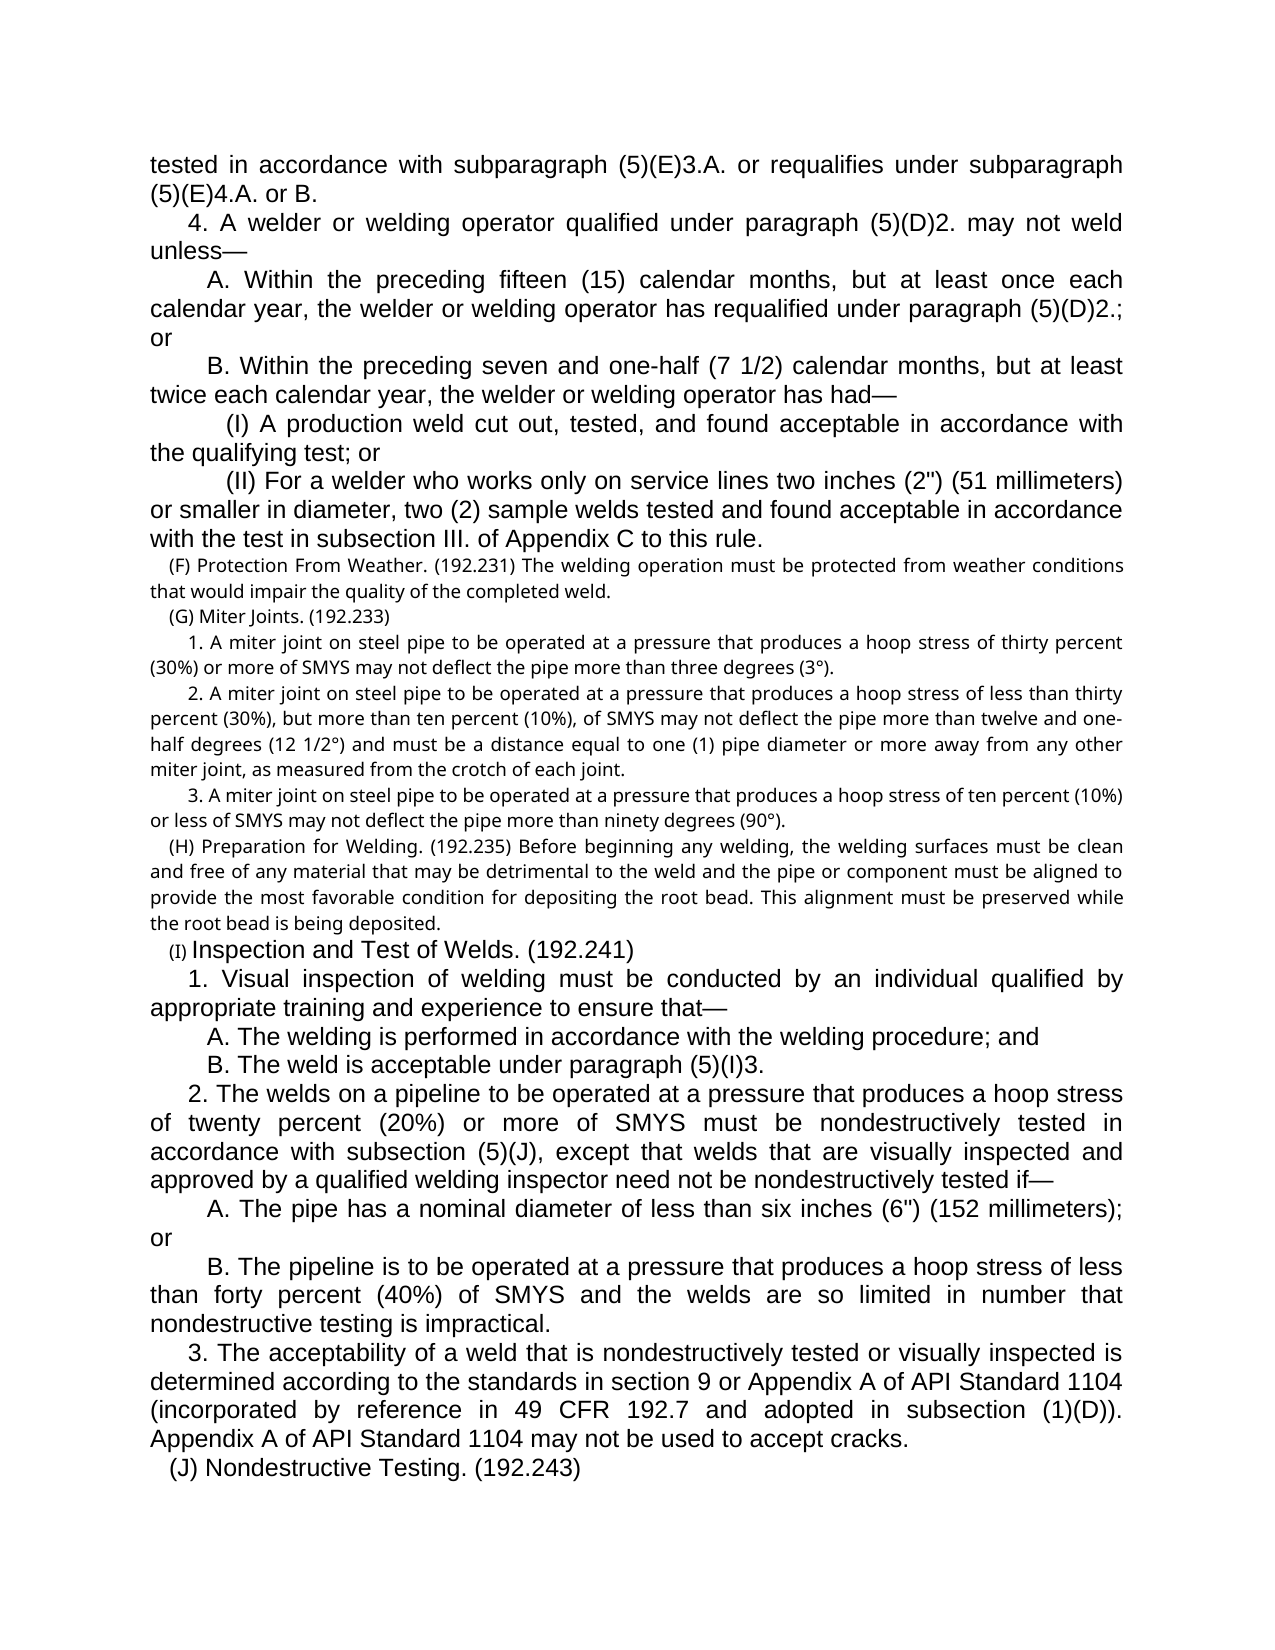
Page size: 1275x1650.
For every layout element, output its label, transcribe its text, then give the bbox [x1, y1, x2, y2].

text 4. A welder or welding operator qualified under paragraph (5)(D)2. may not weld unless— [150, 207, 1125, 265]
text B. The weld is acceptable under paragraph (5)(I)3. [150, 1050, 1125, 1079]
text 3. The acceptability of a weld that is nondestructively tested or visually inspected is determined according to the standards in section 9 or Appendix A of API Standard 1104 (incorporated by reference in 49 CFR 192.7 and adopted in subsection (1)(D)). Appendix A of API Standard 1104 may not be used to accept cracks. [150, 1338, 1125, 1453]
text 2. A miter joint on steel pipe to be operated at a pressure that produces a hoop stress of less than thirty percent (30%), but more than ten percent (10%), of SMYS may not deflect the pipe more than twelve and one-half degrees (12 1/2°) and must be a distance equal to one (1) pipe diameter or more away from any other miter joint, as measured from the crotch of each joint. [150, 680, 1125, 782]
text B. Within the preceding seven and one-half (7 1/2) calendar months, but at least twice each calendar year, the welder or welding operator has had— [150, 351, 1125, 409]
text A. The pipe has a nominal diameter of less than six inches (6") (152 millimeters); or [150, 1194, 1125, 1252]
text (I) Inspection and Test of Welds. (192.241) [150, 935, 1125, 964]
text A. Within the preceding fifteen (15) calendar months, but at least once each calendar year, the welder or welding operator has requalified under paragraph (5)(D)2.; or [150, 265, 1125, 351]
text (J) Nondestructive Testing. (192.243) [150, 1453, 1125, 1482]
text B. The pipeline is to be operated at a pressure that produces a hoop stress of less than forty percent (40%) of SMYS and the welds are so limited in number that nondestructive testing is impractical. [150, 1252, 1125, 1338]
text 2. The welds on a pipeline to be operated at a pressure that produces a hoop stress of twenty percent (20%) or more of SMYS must be nondestructively tested in accordance with subsection (5)(J), except that welds that are visually inspected and approved by a qualified welding inspector need not be nondestructively tested if— [150, 1079, 1125, 1194]
text (H) Preparation for Welding. (192.235) Before beginning any welding, the welding surfaces must be clean and free of any material that may be detrimental to the weld and the pipe or component must be aligned to provide the most favorable condition for depositing the root bead. This alignment must be preserved while the root bead is being deposited. [150, 833, 1125, 935]
text (II) For a welder who works only on service lines two inches (2") (51 millimeters) or smaller in diameter, two (2) sample welds tested and found acceptable in accordance with the test in subsection III. of Appendix C to this rule. [150, 466, 1125, 552]
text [150, 150, 1125, 207]
text 1. Visual inspection of welding must be conducted by an individual qualified by appropriate training and experience to ensure that— [150, 964, 1125, 1022]
text (I) A production weld cut out, tested, and found acceptable in accordance with the qualifying test; or [150, 409, 1125, 466]
text 3. A miter joint on steel pipe to be operated at a pressure that produces a hoop stress of ten percent (10%) or less of SMYS may not deflect the pipe more than ninety degrees (90°). [150, 782, 1125, 833]
text A. The welding is performed in accordance with the welding procedure; and [150, 1022, 1125, 1050]
text (F) Protection From Weather. (192.231) The welding operation must be protected from weather conditions that would impair the quality of the completed weld. [150, 552, 1125, 603]
text 1. A miter joint on steel pipe to be operated at a pressure that produces a hoop stress of thirty percent (30%) or more of SMYS may not deflect the pipe more than three degrees (3°). [150, 629, 1125, 680]
text (G) Miter Joints. (192.233) [150, 603, 1125, 629]
